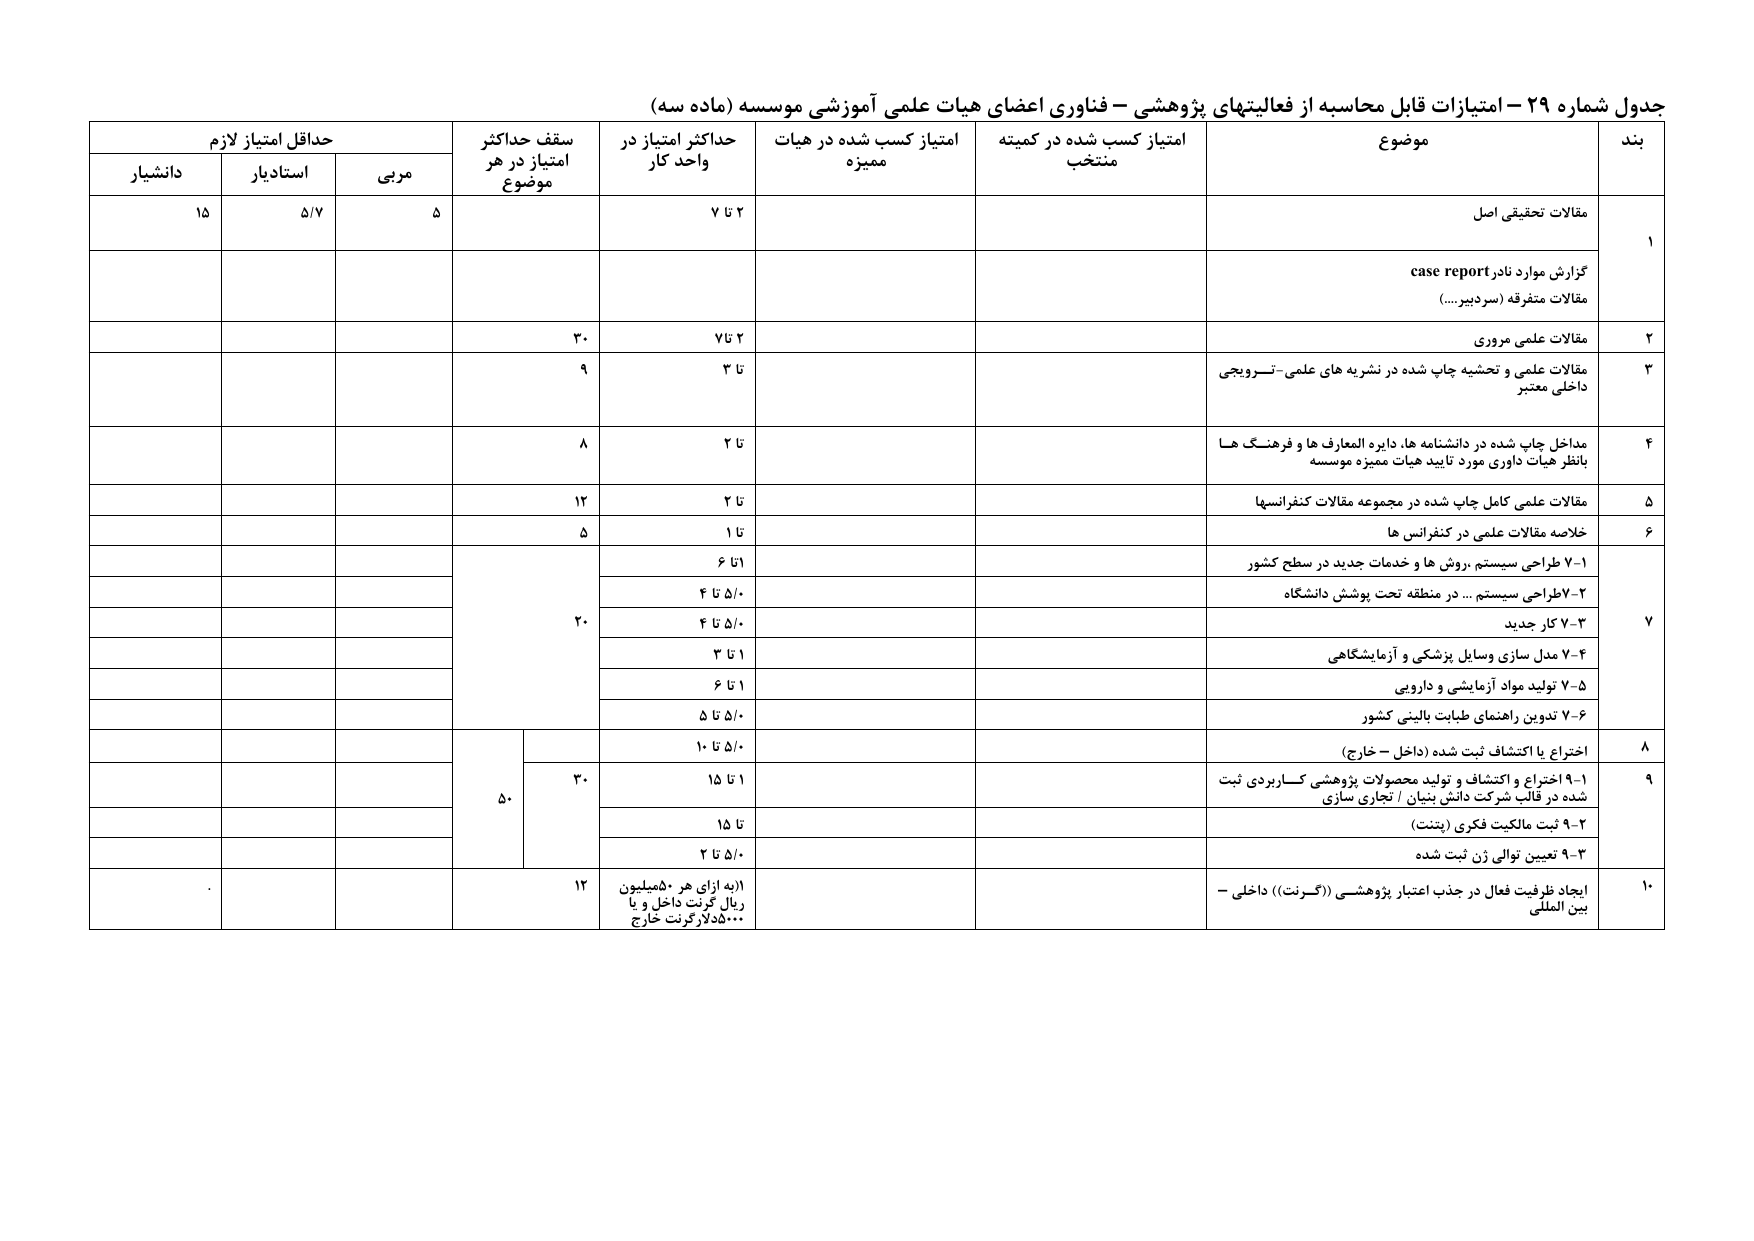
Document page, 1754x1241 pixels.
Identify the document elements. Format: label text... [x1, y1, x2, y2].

table_cell [756, 869, 975, 929]
table_cell [976, 546, 1206, 576]
table_cell 2 تا 7 [600, 196, 755, 249]
table_cell 1 تا 6 [600, 669, 755, 698]
table_cell [336, 669, 452, 698]
table_cell [976, 353, 1206, 426]
table_header موضوع [1207, 122, 1598, 195]
table_cell [336, 516, 452, 545]
table_cell 9-3 تعيين توالي ژن ثبت شده [1207, 838, 1598, 868]
table_cell [336, 353, 452, 426]
table_cell 9 [453, 353, 599, 426]
table_cell 9-1 اختراع و اكتشاف و توليد محصولات پژوهشي كاربردي ثبت شده در قالب شركت دانش بنيان / تجاري سازي [1207, 763, 1598, 807]
table_cell [222, 353, 335, 426]
table_cell [222, 669, 335, 698]
table_cell [90, 608, 221, 637]
table_cell [90, 546, 221, 576]
table_cell 1 [1599, 196, 1664, 321]
table_cell [976, 427, 1206, 484]
table_cell [756, 838, 975, 868]
table_cell [756, 196, 975, 249]
table_header بند [1599, 122, 1664, 195]
table_cell [976, 838, 1206, 868]
table_cell [336, 577, 452, 607]
table_cell [222, 485, 335, 515]
table_cell 30 [524, 763, 599, 868]
table_cell [756, 730, 975, 762]
table_cell تا 1 [600, 516, 755, 545]
table_cell 5 [336, 196, 452, 249]
table_cell [90, 838, 221, 868]
table_cell [756, 669, 975, 698]
table_cell [976, 730, 1206, 762]
table_cell 7-4 مدل سازي وسايل پزشكي و آزمايشگاهي [1207, 638, 1598, 668]
table_cell [90, 669, 221, 698]
table_cell [756, 546, 975, 576]
table_cell [90, 322, 221, 352]
table_cell [336, 546, 452, 576]
table_cell 7-6 تدوين راهنماي طبابت باليني كشور [1207, 700, 1598, 729]
table_cell [222, 251, 335, 321]
table_cell مداخل چاپ شده در دانشنامه ها، دايره المعارف ها و فرهنگ ها بانظر هيات داوري مورد تاييد هيات مميزه موسسه [1207, 427, 1598, 484]
table_cell 5 [453, 516, 599, 545]
table_cell ايجاد ظرفيت فعال در جذب اعتبار پژوهشي ((گرنت)) داخلي – بين المللي [1207, 869, 1598, 929]
table_cell 3 [1599, 353, 1664, 426]
table_cell [336, 763, 452, 807]
table_cell [222, 427, 335, 484]
table_cell 7-1 طراحي سيستم ،روش ها و خدمات جديد در سطح كشور [1207, 546, 1598, 576]
table_cell [524, 730, 599, 762]
table_cell [222, 700, 335, 729]
table_cell [976, 322, 1206, 352]
table_cell [976, 516, 1206, 545]
table_cell 4 [1599, 427, 1664, 484]
table_cell [336, 638, 452, 668]
table_cell [90, 700, 221, 729]
table_cell [976, 251, 1206, 321]
table_cell [453, 196, 599, 249]
table_cell 9 [1599, 763, 1664, 868]
table_cell تا 3 [600, 353, 755, 426]
table_cell 5/0 تا 5 [600, 700, 755, 729]
table_cell [336, 700, 452, 729]
table_cell 7-5 توليد مواد آزمايشي و دارويي [1207, 669, 1598, 698]
table_cell [222, 322, 335, 352]
table_cell [90, 808, 221, 837]
table_cell 1(به ازاي هر 50ميليون ريال گرنت داخل و يا 5000دلارگرنت خارج [600, 869, 755, 929]
table_cell 9-2 ثبت مالكيت فكري (پتنت) [1207, 808, 1598, 837]
table_cell [976, 485, 1206, 515]
table_cell [756, 322, 975, 352]
table_cell [976, 700, 1206, 729]
table_cell [756, 516, 975, 545]
table_cell [222, 730, 335, 762]
table_cell [90, 353, 221, 426]
text جدول شماره 29 – امتيازات قابل محاسبه از فعاليتهاي پژوهشي – فناوري اعضاي هيات علمي آموزشي موسسه (ماده سه) [89, 89, 1665, 121]
table_cell [976, 869, 1206, 929]
table_cell 5 [1599, 485, 1664, 515]
table_cell [90, 485, 221, 515]
table_cell [222, 546, 335, 576]
table_cell [90, 251, 221, 321]
table_cell [90, 577, 221, 607]
table_cell استاديار [222, 154, 335, 195]
table_cell [756, 427, 975, 484]
table_cell [336, 730, 452, 762]
table_cell گزارش موارد نادرcase report مقالات متفرقه (سردبير....) [1207, 251, 1598, 321]
table_cell [222, 608, 335, 637]
table_cell 12 [453, 869, 599, 929]
table_cell 7-2طراحي سيستم ... در منطقه تحت پوشش دانشگاه [1207, 577, 1598, 607]
table_cell [222, 808, 335, 837]
table_cell 2 تا7 [600, 322, 755, 352]
table_cell . [90, 869, 221, 929]
table_cell 20 [453, 546, 599, 729]
table_cell [90, 638, 221, 668]
table_cell [90, 730, 221, 762]
table_cell [222, 516, 335, 545]
table_cell [222, 763, 335, 807]
table_cell [336, 485, 452, 515]
table_cell مربي [336, 154, 452, 195]
table_cell [222, 869, 335, 929]
table_cell اختراع يا اكتشاف ثبت شده (داخل – خارج) [1207, 730, 1598, 762]
table_cell [756, 485, 975, 515]
table_cell مقالات علمي كامل چاپ شده در مجموعه مقالات كنفرانسها [1207, 485, 1598, 515]
table_cell تا 15 [600, 808, 755, 837]
table_cell 5/0 تا 4 [600, 577, 755, 607]
table_cell خلاصه مقالات علمي در كنفرانس ها [1207, 516, 1598, 545]
table_cell [336, 251, 452, 321]
table_cell [90, 427, 221, 484]
table_cell تا 2 [600, 485, 755, 515]
table_cell [756, 577, 975, 607]
table_cell 12 [453, 485, 599, 515]
table_cell [756, 251, 975, 321]
table_cell [976, 638, 1206, 668]
table_cell [600, 251, 755, 321]
table_cell [976, 577, 1206, 607]
table_cell 1تا 6 [600, 546, 755, 576]
table_cell [336, 322, 452, 352]
table_cell 5/0 تا 2 [600, 838, 755, 868]
table_cell [756, 700, 975, 729]
table_cell [222, 838, 335, 868]
table_cell [336, 808, 452, 837]
table_cell 6 [1599, 516, 1664, 545]
table_cell 50 [453, 762, 523, 868]
table_cell [453, 730, 523, 762]
table_cell [756, 353, 975, 426]
table_cell مقالات علمي مروري [1207, 322, 1598, 352]
table_cell 30 [453, 322, 599, 352]
table_cell 8 [1599, 730, 1664, 762]
table_cell 7-3 كار جديد [1207, 608, 1598, 637]
table_cell دانشيار [90, 154, 221, 195]
table_cell 2 [1599, 322, 1664, 352]
table_cell [756, 808, 975, 837]
table_cell [336, 869, 452, 929]
table_cell 7 [1599, 546, 1664, 729]
table_cell 5/0 تا 4 [600, 608, 755, 637]
table_cell [976, 808, 1206, 837]
table_cell [756, 763, 975, 807]
table_header امتياز كسب شده در هيات مميزه [756, 122, 975, 195]
table_cell 15 [90, 196, 221, 249]
table_cell [976, 669, 1206, 698]
table_cell [222, 577, 335, 607]
table_cell 5/0 تا 10 [600, 730, 755, 762]
table_header حداقل امتياز لازم [90, 122, 452, 153]
table_cell 10 [1599, 869, 1664, 929]
table_cell 5/7 [222, 196, 335, 249]
table_cell [976, 196, 1206, 249]
table_cell 1 تا 3 [600, 638, 755, 668]
table_cell [336, 427, 452, 484]
table_header سقف حداكثر امتياز در هر موضوع [453, 122, 599, 195]
table_cell [976, 608, 1206, 637]
table_cell [453, 251, 599, 321]
table_cell [336, 838, 452, 868]
table_cell [976, 763, 1206, 807]
table_cell مقالات تحقيقي اصل [1207, 196, 1598, 249]
table_cell مقالات علمي و تحشيه چاپ شده در نشريه هاي علمي-ترويجي داخلي معتبر [1207, 353, 1598, 426]
table_cell [756, 638, 975, 668]
table_cell [336, 608, 452, 637]
table_cell [90, 763, 221, 807]
table_cell تا 2 [600, 427, 755, 484]
table_cell [222, 638, 335, 668]
table_cell [756, 608, 975, 637]
table_cell 8 [453, 427, 599, 484]
table_cell [90, 516, 221, 545]
table_header امتياز كسب شده در كميته منتخب [976, 122, 1206, 195]
table_cell 1 تا 15 [600, 763, 755, 807]
table_header حداكثر امتياز در واحد كار [600, 122, 755, 195]
